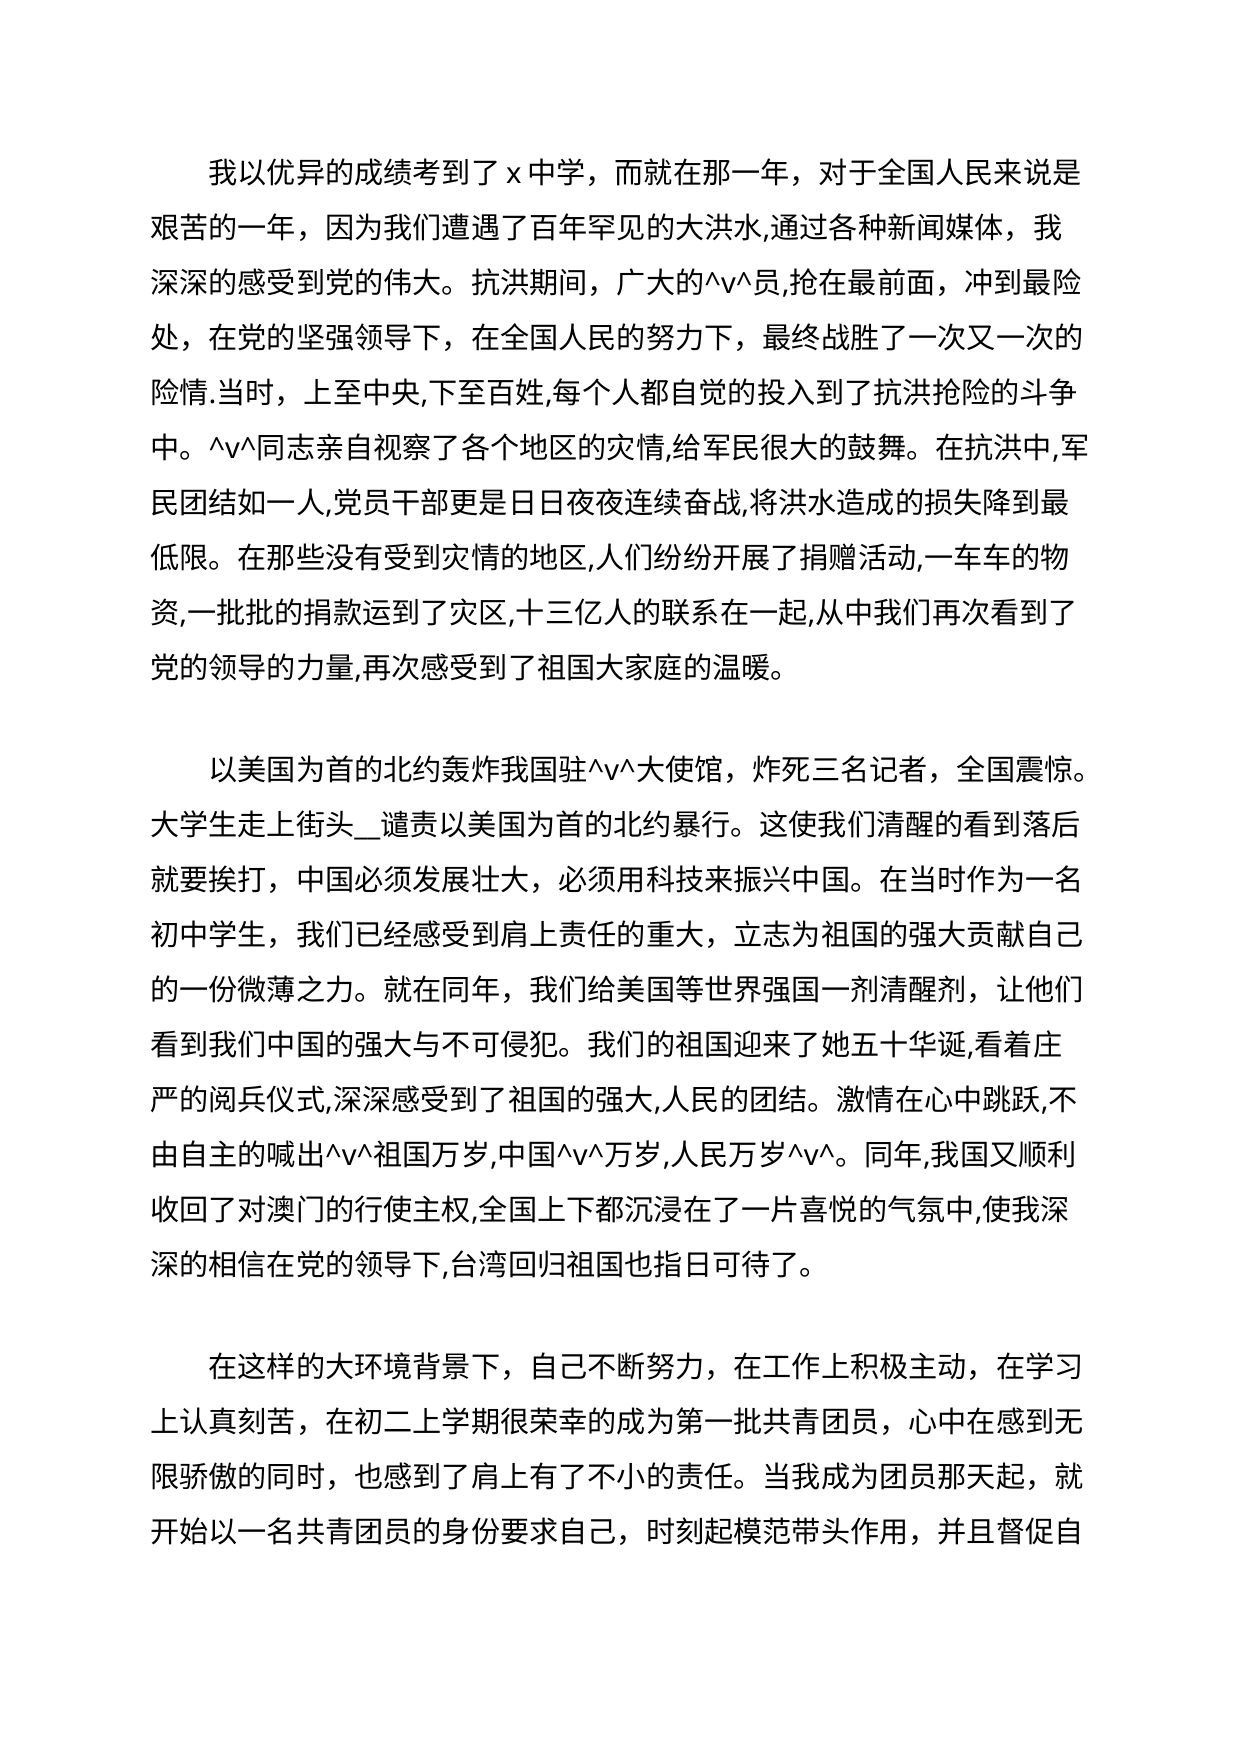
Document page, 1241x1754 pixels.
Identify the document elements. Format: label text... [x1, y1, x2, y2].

text 以美国为首的北约轰炸我国驻^v^大使馆，炸死三名记者，全国震惊。大学生走上街头__谴责以美国为首的北约暴行。这使我们清醒的看到落后就要挨打，中国必须发展壮大，必须用科技来振兴中国。在当时作为一名初中学生，我们已经感受到肩上责任的重大，立志为祖国的强大贡献自己的一份微薄之力。就在同年，我们给美国等世界强国一剂清醒剂，让他们看到我们中国的强大与不可侵犯。我们的祖国迎来了她五十华诞,看着庄严的阅兵仪式,深深感受到了祖国的强大,人民的团结。激情在心中跳跃,不由自主的喊出^v^祖国万岁,中国^v^万岁,人民万岁^v^。同年,我国又顺利收回了对澳门的行使主权,全国上下都沉浸在了一片喜悦的气氛中,使我深深的相信在党的领导下,台湾回归祖国也指日可待了。 [150, 747, 1090, 1284]
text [150, 1343, 1090, 1551]
text 我以优异的成绩考到了x中学，而就在那一年，对于全国人民来说是艰苦的一年，因为我们遭遇了百年罕见的大洪水,通过各种新闻媒体，我深深的感受到党的伟大。抗洪期间，广大的^v^员,抢在最前面，冲到最险处，在党的坚强领导下，在全国人民的努力下，最终战胜了一次又一次的险情.当时，上至中央,下至百姓,每个人都自觉的投入到了抗洪抢险的斗争中。^v^同志亲自视察了各个地区的灾情,给军民很大的鼓舞。在抗洪中,军民团结如一人,党员干部更是日日夜夜连续奋战,将洪水造成的损失降到最低限。在那些没有受到灾情的地区,人们纷纷开展了捐赠活动,一车车的物资,一批批的捐款运到了灾区,十三亿人的联系在一起,从中我们再次看到了党的领导的力量,再次感受到了祖国大家庭的温暖。 [150, 150, 1090, 687]
